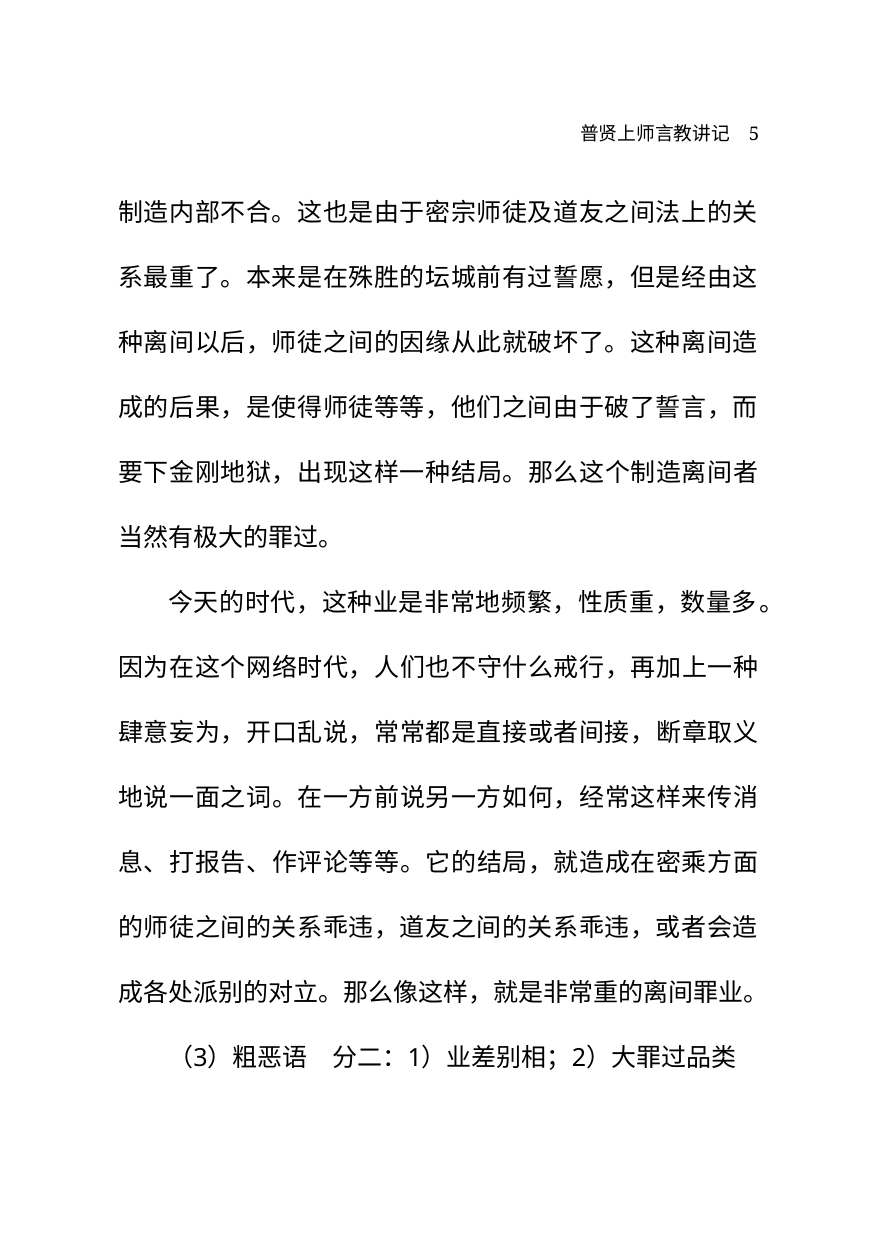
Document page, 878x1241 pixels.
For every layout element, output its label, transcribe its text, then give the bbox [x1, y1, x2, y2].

text 今天的时代，这种业是非常地频繁，性质重，数量多。因为在这个网络时代，人们也不守什么戒行，再加上一种肆意妄为，开口乱说，常常都是直接或者间接，断章取义地说一面之词。在一方前说另一方如何，经常这样来传消息、打报告、作评论等等。它的结局，就造成在密乘方面的师徒之间的关系乖违，道友之间的关系乖违，或者会造成各处派别的对立。那么像这样，就是非常重的离间罪业。 [118, 568, 759, 1023]
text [118, 178, 759, 568]
text （3）粗恶语 分二：1）业差别相；2）大罪过品类 [118, 1023, 759, 1088]
